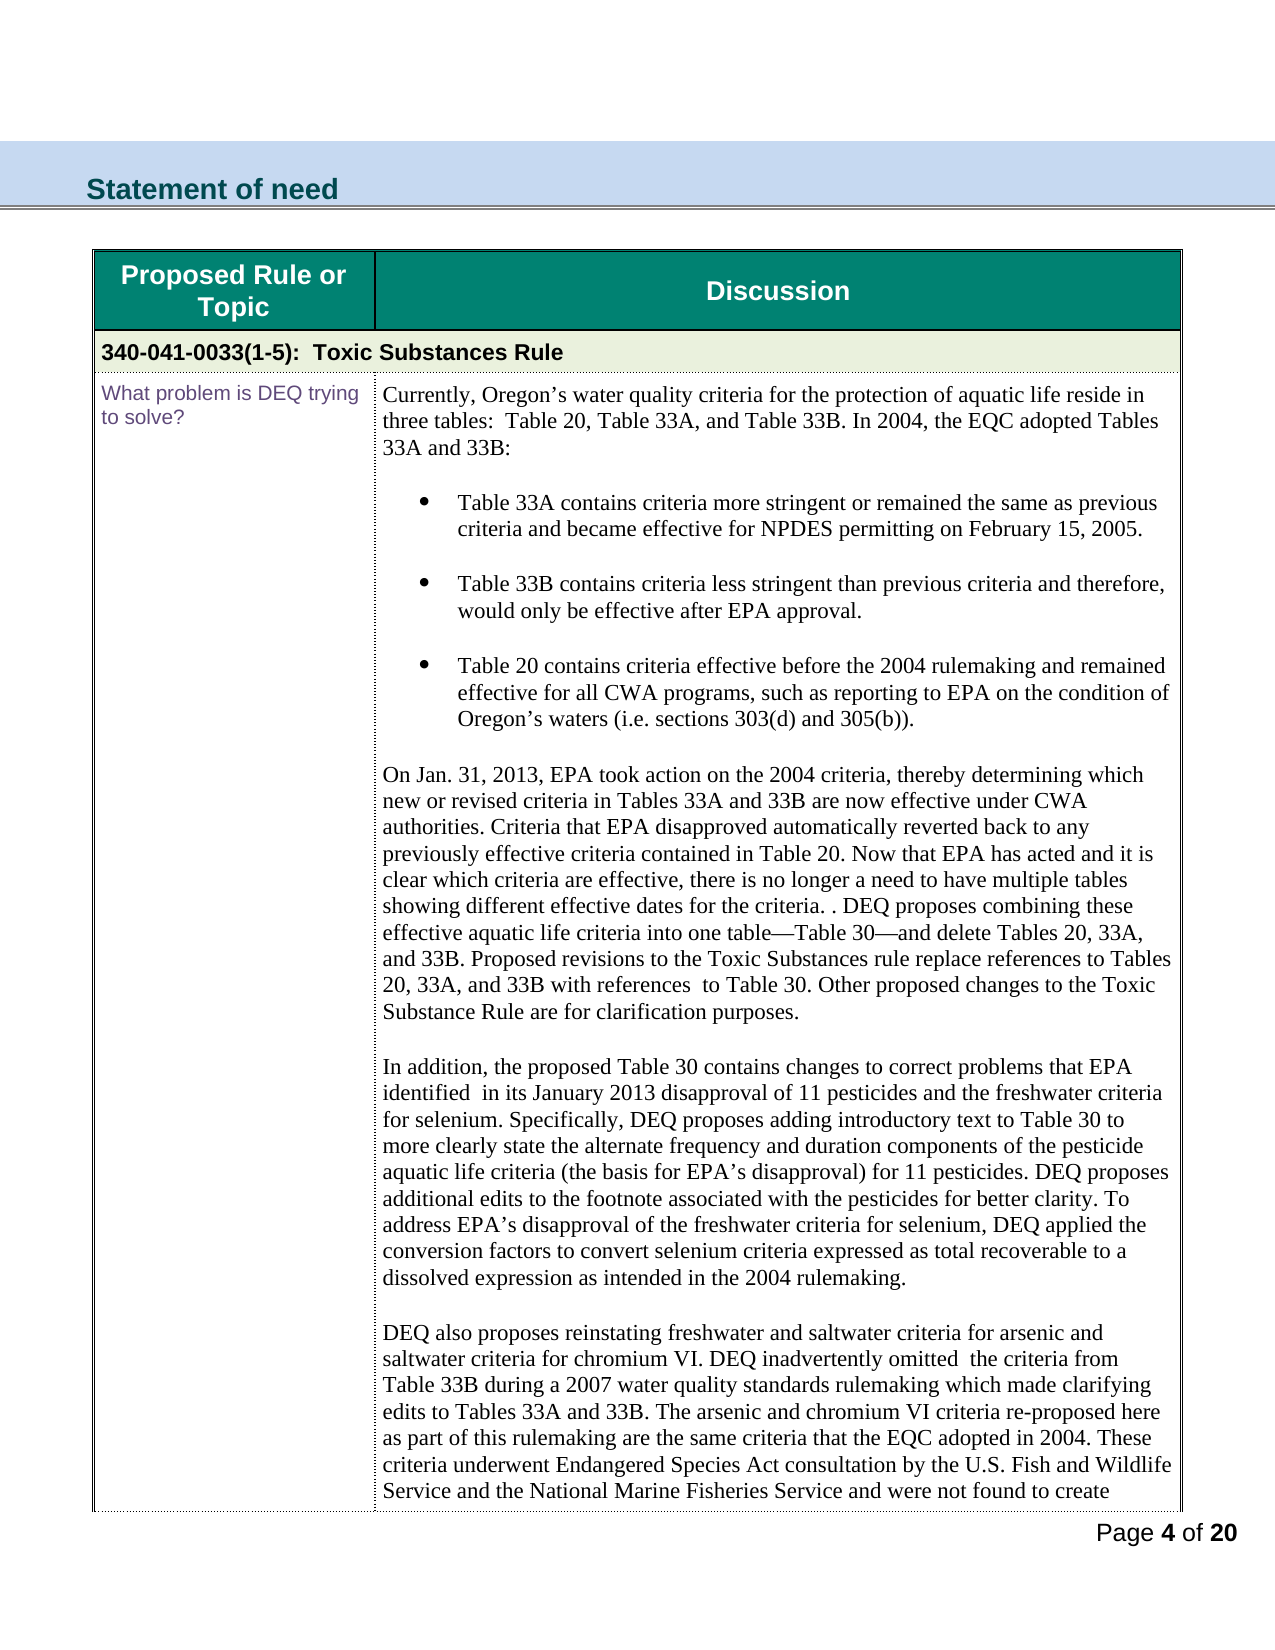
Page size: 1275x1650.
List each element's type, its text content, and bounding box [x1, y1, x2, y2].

table_header Discussion [376, 252, 1180, 329]
table_cell 340-041-0033(1-5): Toxic Substances Rule [95, 331, 1180, 372]
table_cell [375, 372, 1180, 1511]
table_header Statement of need [0, 141, 1275, 205]
table_cell What problem is DEQ trying to solve? [95, 372, 375, 1511]
table_header Proposed Rule or Topic [95, 252, 374, 329]
